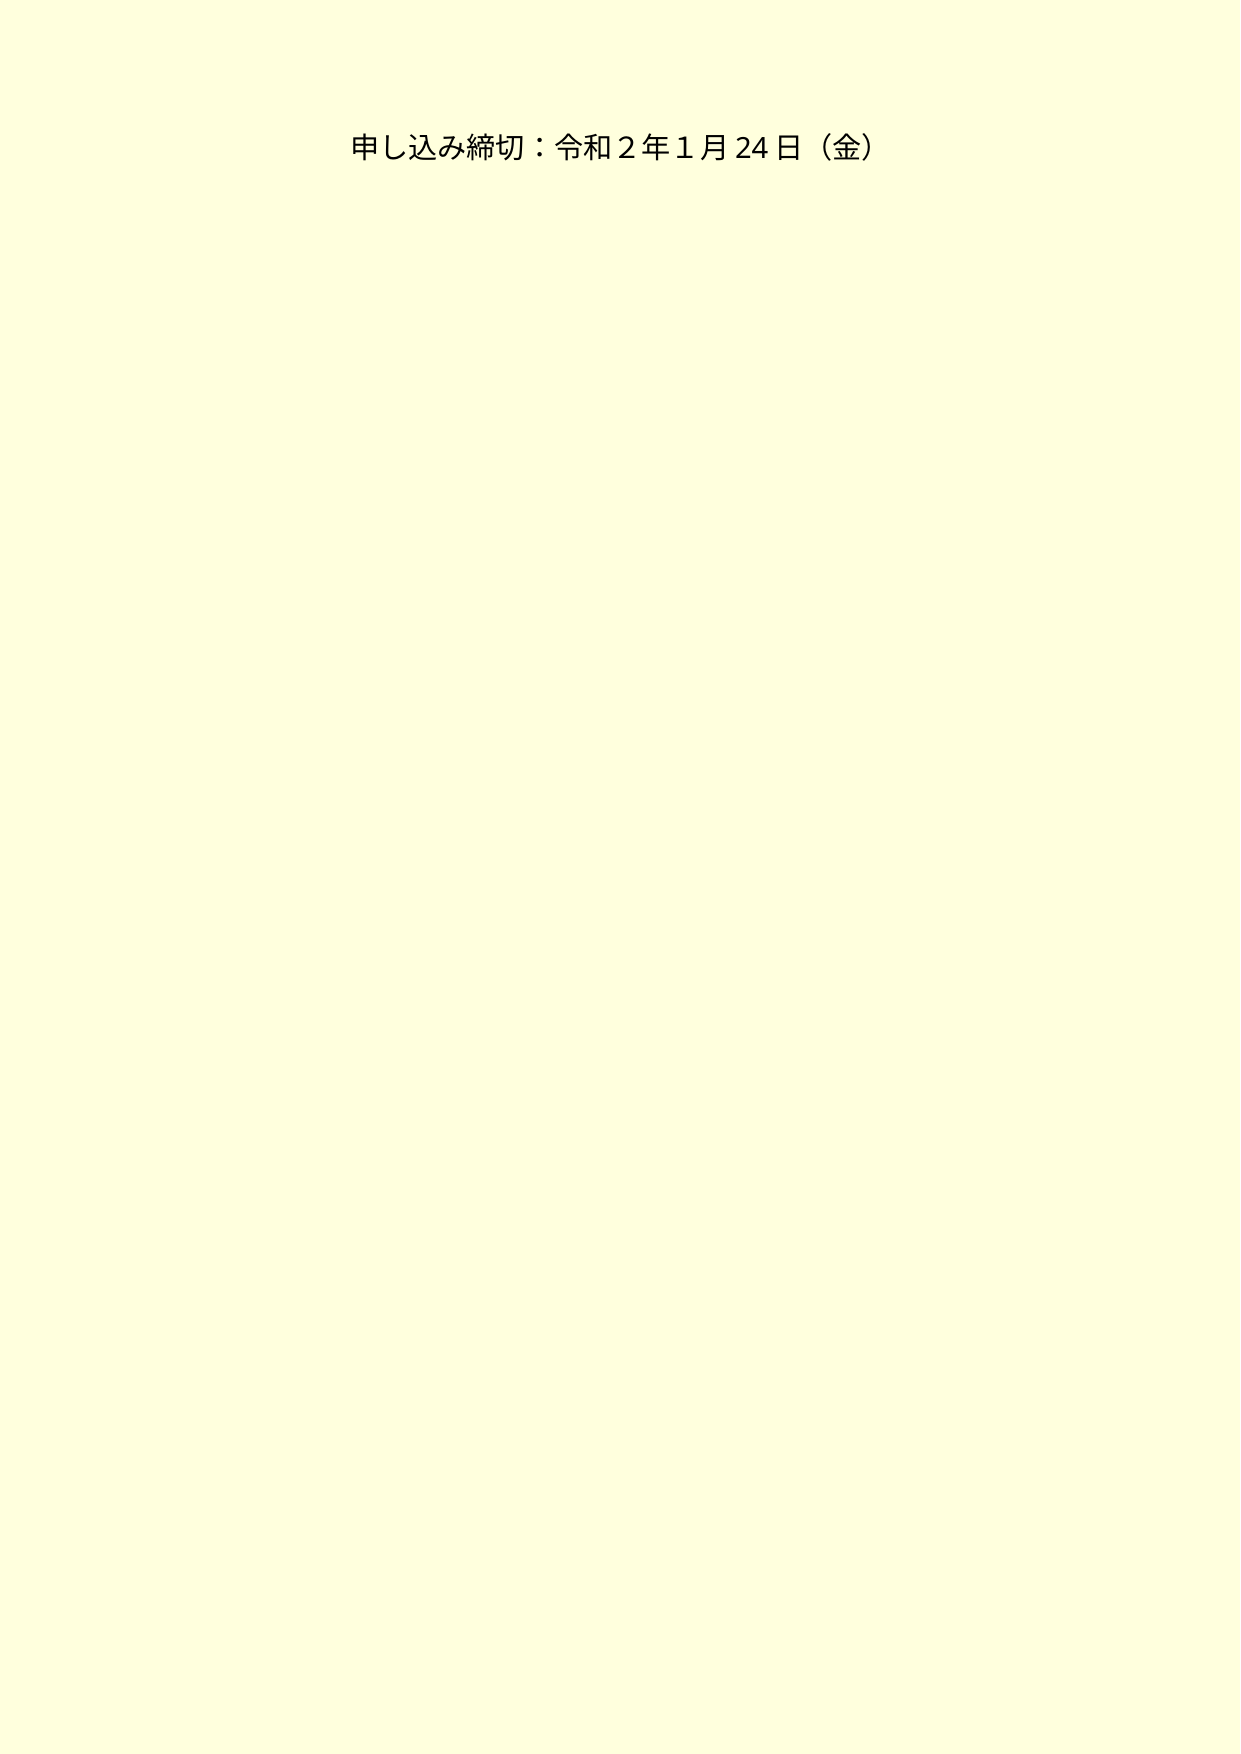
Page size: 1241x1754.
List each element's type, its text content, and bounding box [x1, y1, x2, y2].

text 申し込み締切：令和２年１月24日（金） [177, 108, 1063, 183]
